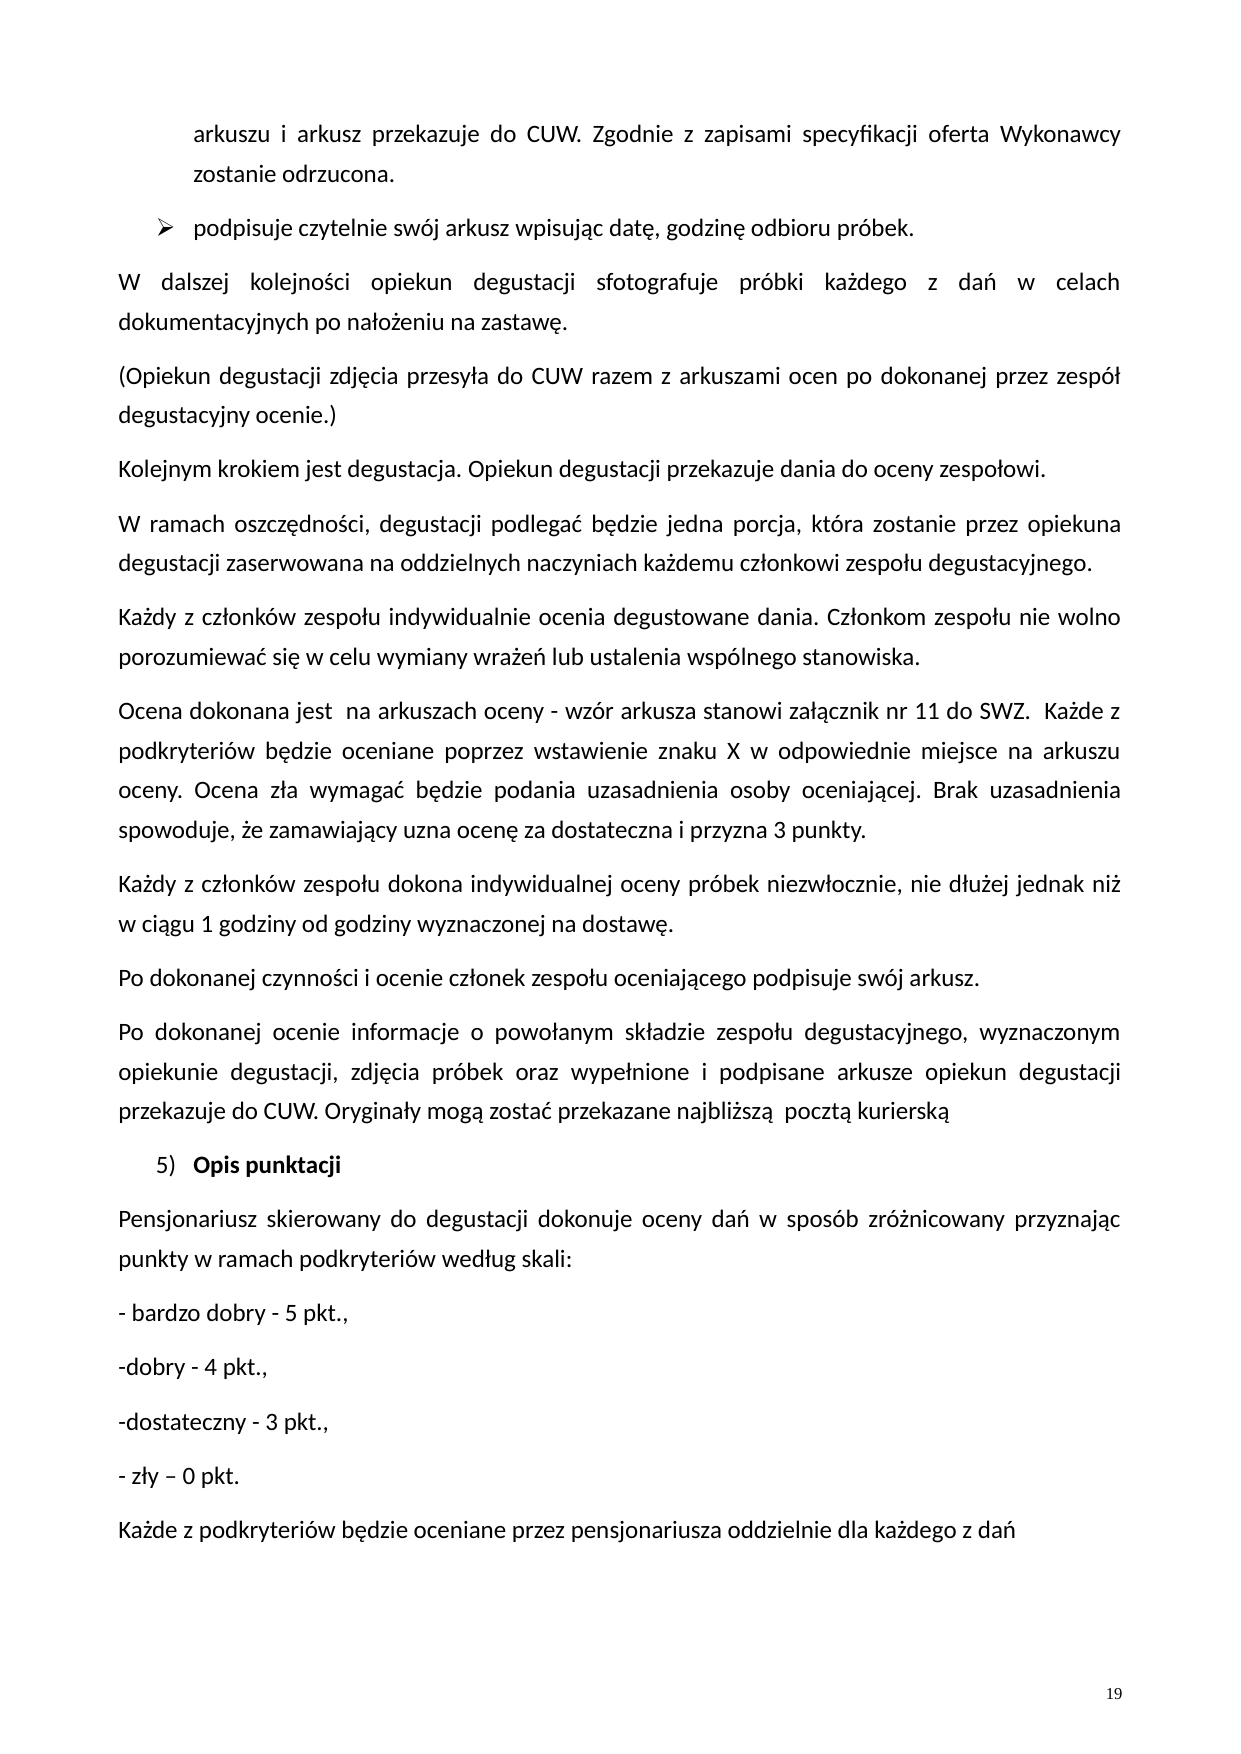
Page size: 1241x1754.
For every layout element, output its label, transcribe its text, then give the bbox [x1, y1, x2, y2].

text W dalszej kolejności opiekun degustacji sfotografuje próbki każdego z dań w celach dokumentacyjnych po nałożeniu na zastawę. [118, 266, 1122, 336]
text Ocena dokonana jest na arkuszach oceny - wzór arkusza stanowi załącznik nr 11 do SWZ. Każde z podkryteriów będzie oceniane poprzez wstawienie znaku X w odpowiednie miejsce na arkuszu oceny. Ocena zła wymagać będzie podania uzasadnienia osoby oceniającej. Brak uzasadnienia spowoduje, że zamawiający uzna ocenę za dostateczna i przyzna 3 punkty. [118, 695, 1122, 844]
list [156, 118, 1122, 188]
text -dobry - 4 pkt., [118, 1351, 1122, 1382]
text (Opiekun degustacji zdjęcia przesyła do CUW razem z arkuszami ocen po dokonanej przez zespół degustacyjny ocenie.) [118, 360, 1122, 430]
text - zły – 0 pkt. [118, 1460, 1122, 1490]
list Opis punktacji [156, 1149, 1122, 1180]
text Każde z podkryteriów będzie oceniane przez pensjonariusza oddzielnie dla każdego z dań [118, 1514, 1122, 1544]
text Po dokonanej czynności i ocenie członek zespołu oceniającego podpisuje swój arkusz. [118, 962, 1122, 992]
text Każdy z członków zespołu indywidualnie ocenia degustowane dania. Członkom zespołu nie wolno porozumiewać się w celu wymiany wrażeń lub ustalenia wspólnego stanowiska. [118, 601, 1122, 672]
text Każdy z członków zespołu dokona indywidualnej oceny próbek niezwłocznie, nie dłużej jednak niż w ciągu 1 godziny od godziny wyznaczonej na dostawę. [118, 868, 1122, 938]
text Pensjonariusz skierowany do degustacji dokonuje oceny dań w sposób zróżnicowany przyznając punkty w ramach podkryteriów według skali: [118, 1203, 1122, 1274]
text W ramach oszczędności, degustacji podlegać będzie jedna porcja, która zostanie przez opiekuna degustacji zaserwowana na oddzielnych naczyniach każdemu członkowi zespołu degustacyjnego. [118, 508, 1122, 578]
text - bardzo dobry - 5 pkt., [118, 1297, 1122, 1328]
text Po dokonanej ocenie informacje o powołanym składzie zespołu degustacyjnego, wyznaczonym opiekunie degustacji, zdjęcia próbek oraz wypełnione i podpisane arkusze opiekun degustacji przekazuje do CUW. Oryginały mogą zostać przekazane najbliższą pocztą kurierską [118, 1016, 1122, 1126]
list podpisuje czytelnie swój arkusz wpisując datę, godzinę odbioru próbek. [156, 212, 1122, 242]
text -dostateczny - 3 pkt., [118, 1406, 1122, 1436]
text Kolejnym krokiem jest degustacja. Opiekun degustacji przekazuje dania do oceny zespołowi. [118, 453, 1122, 484]
